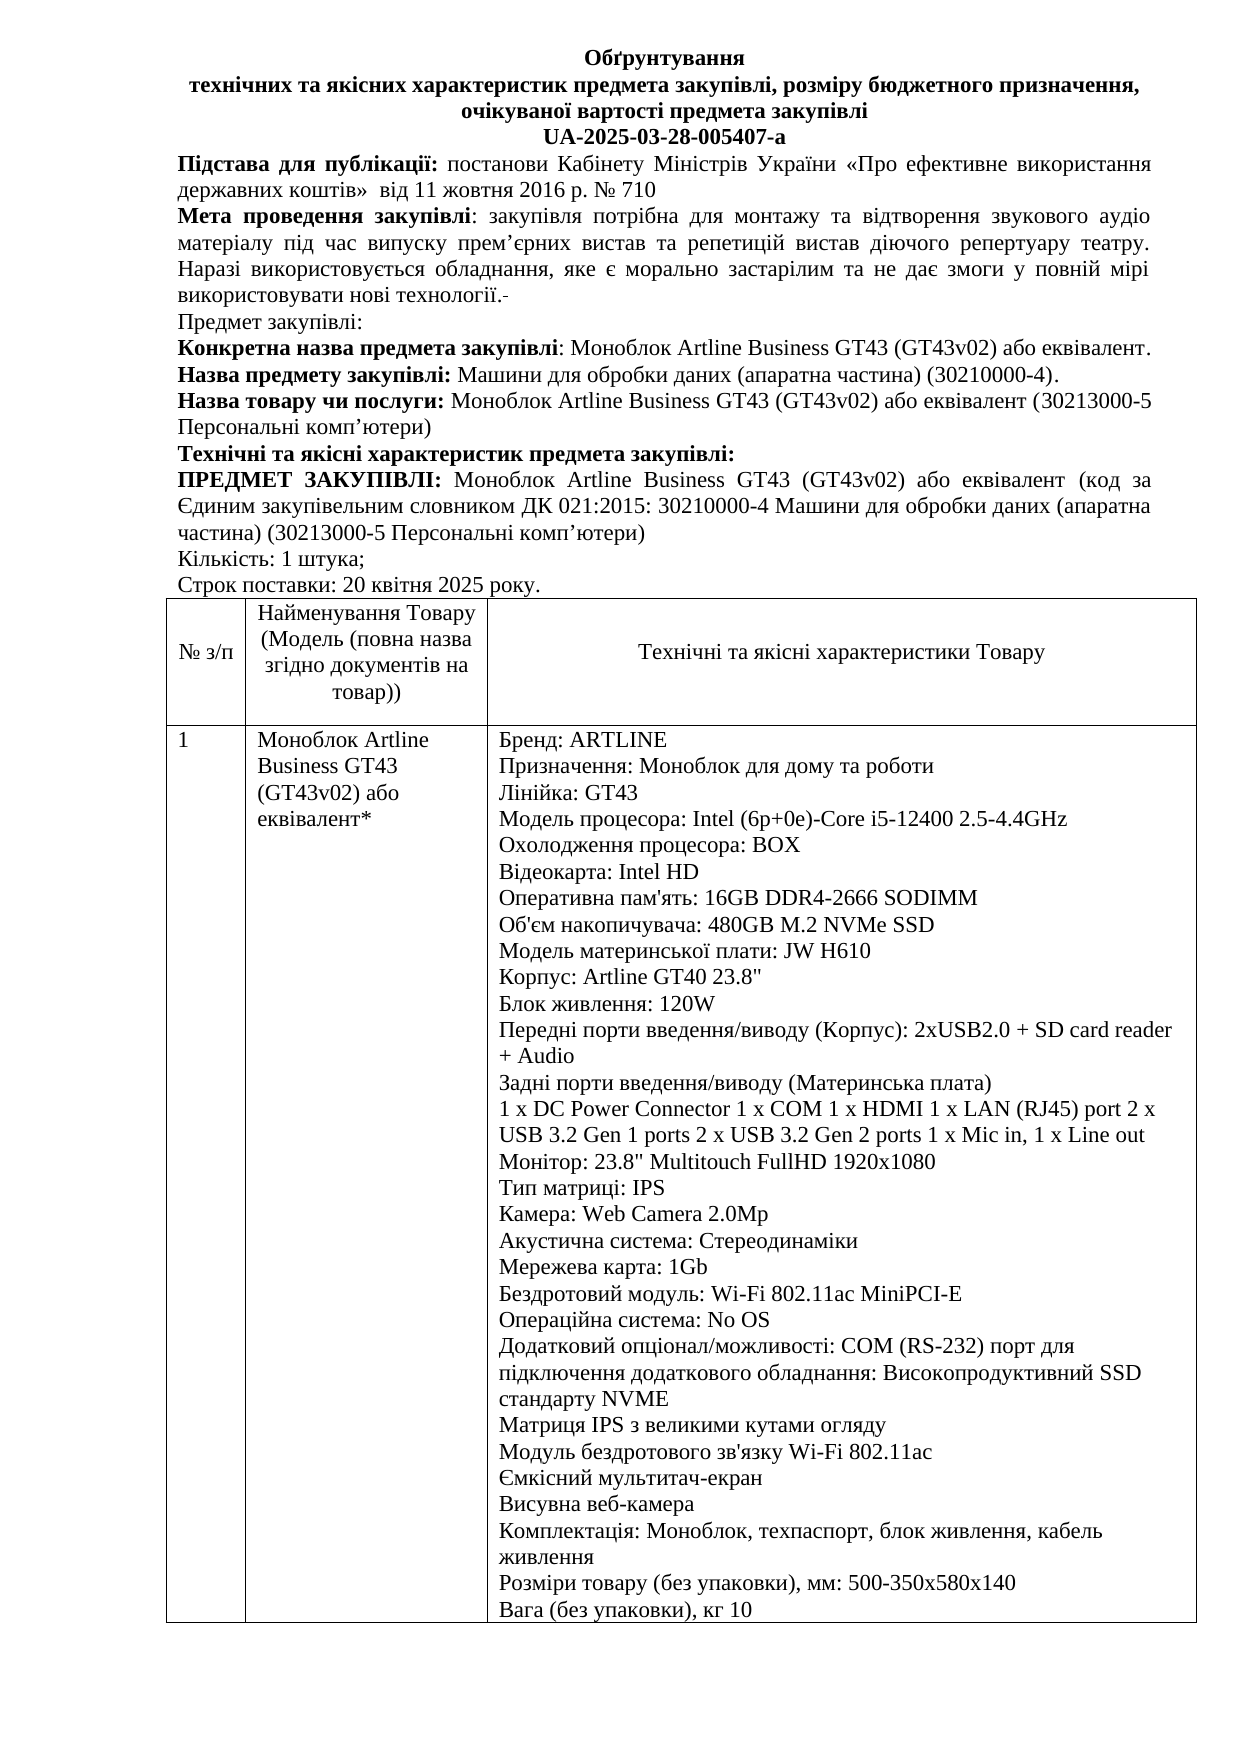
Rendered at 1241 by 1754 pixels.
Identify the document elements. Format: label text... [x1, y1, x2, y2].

text Мета проведення закупівлі: закупівля потрібна для монтажу та відтворення звукового аудіо матеріалу під час випуску прем’єрних вистав та репетицій вистав діючого репертуару театру. Наразі використовується обладнання, яке є морально застарілим та не дає змоги у повній мірі використовувати нові технології. [177, 202, 1152, 308]
text Назва товару чи послуги: Моноблок Artline Business GT43 (GT43v02) або еквівалент (30213000-5 Персональні комп’ютери) [177, 387, 1152, 440]
text Конкретна назва предмета закупівлі: Моноблок Artline Business GT43 (GT43v02) або еквівалент. [177, 334, 1152, 361]
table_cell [246, 726, 487, 1622]
text UA-2025-03-28-005407-a [177, 123, 1152, 150]
text Підстава для публікації: постанови Кабінету Міністрів України «Про ефективне використання державних коштів» від 11 жовтня 2016 р. № 710 [177, 150, 1152, 202]
text Кількість: 1 штука; [177, 545, 1152, 571]
table_cell 1 [167, 726, 245, 1622]
table_header Технічні та якісні характеристики Товару [488, 599, 1196, 725]
text ПРЕДМЕТ ЗАКУПІВЛІ: Моноблок Artline Business GT43 (GT43v02) або еквівалент (код за Єдиним закупівельним словником ДК 021:2015: 30210000-4 Машини для обробки даних (апаратна частина) (30213000-5 Персональні комп’ютери) [177, 466, 1152, 545]
table_header № з/п [167, 599, 245, 725]
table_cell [488, 726, 1196, 1622]
table_header Найменування Товару (Модель (повна назва згідно документів на товар)) [246, 599, 487, 725]
text Строк поставки: 20 квітня 2025 року. [177, 571, 1152, 598]
text Обґрунтування [177, 44, 1152, 71]
text Технічні та якісні характеристик предмета закупівлі: [177, 440, 1152, 466]
text Назва предмету закупівлі: Машини для обробки даних (апаратна частина) (30210000-4). [177, 361, 1152, 387]
text технічних та якісних характеристик предмета закупівлі, розміру бюджетного призначення, очікуваної вартості предмета закупівлі [177, 71, 1152, 123]
text Предмет закупівлі: [177, 308, 1152, 334]
